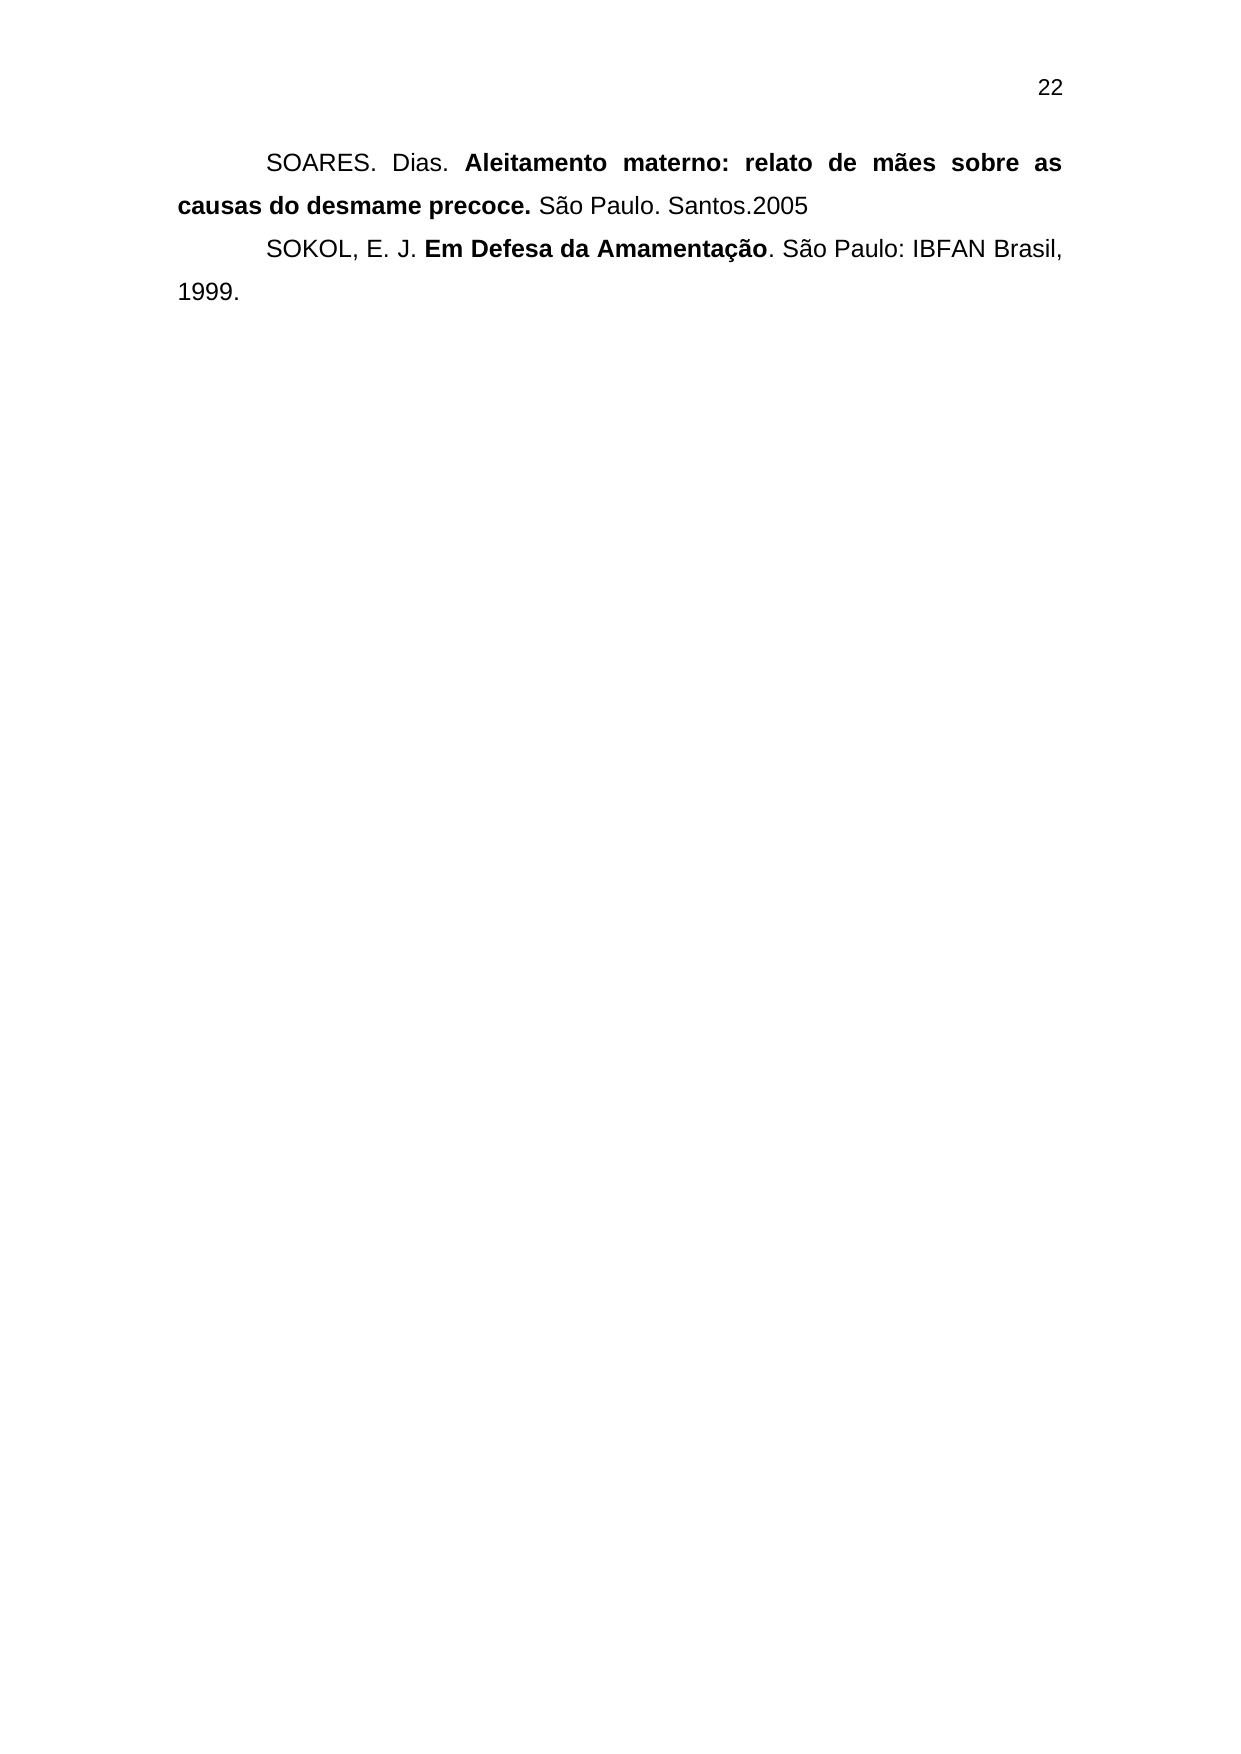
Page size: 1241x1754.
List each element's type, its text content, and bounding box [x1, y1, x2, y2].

text SOKOL, E. J. Em Defesa da Amamentação. São Paulo: IBFAN Brasil, 1999. [177, 234, 1063, 306]
text SOARES. Dias. Aleitamento materno: relato de mães sobre as causas do desmame precoce. São Paulo. Santos.2005 [177, 148, 1063, 219]
